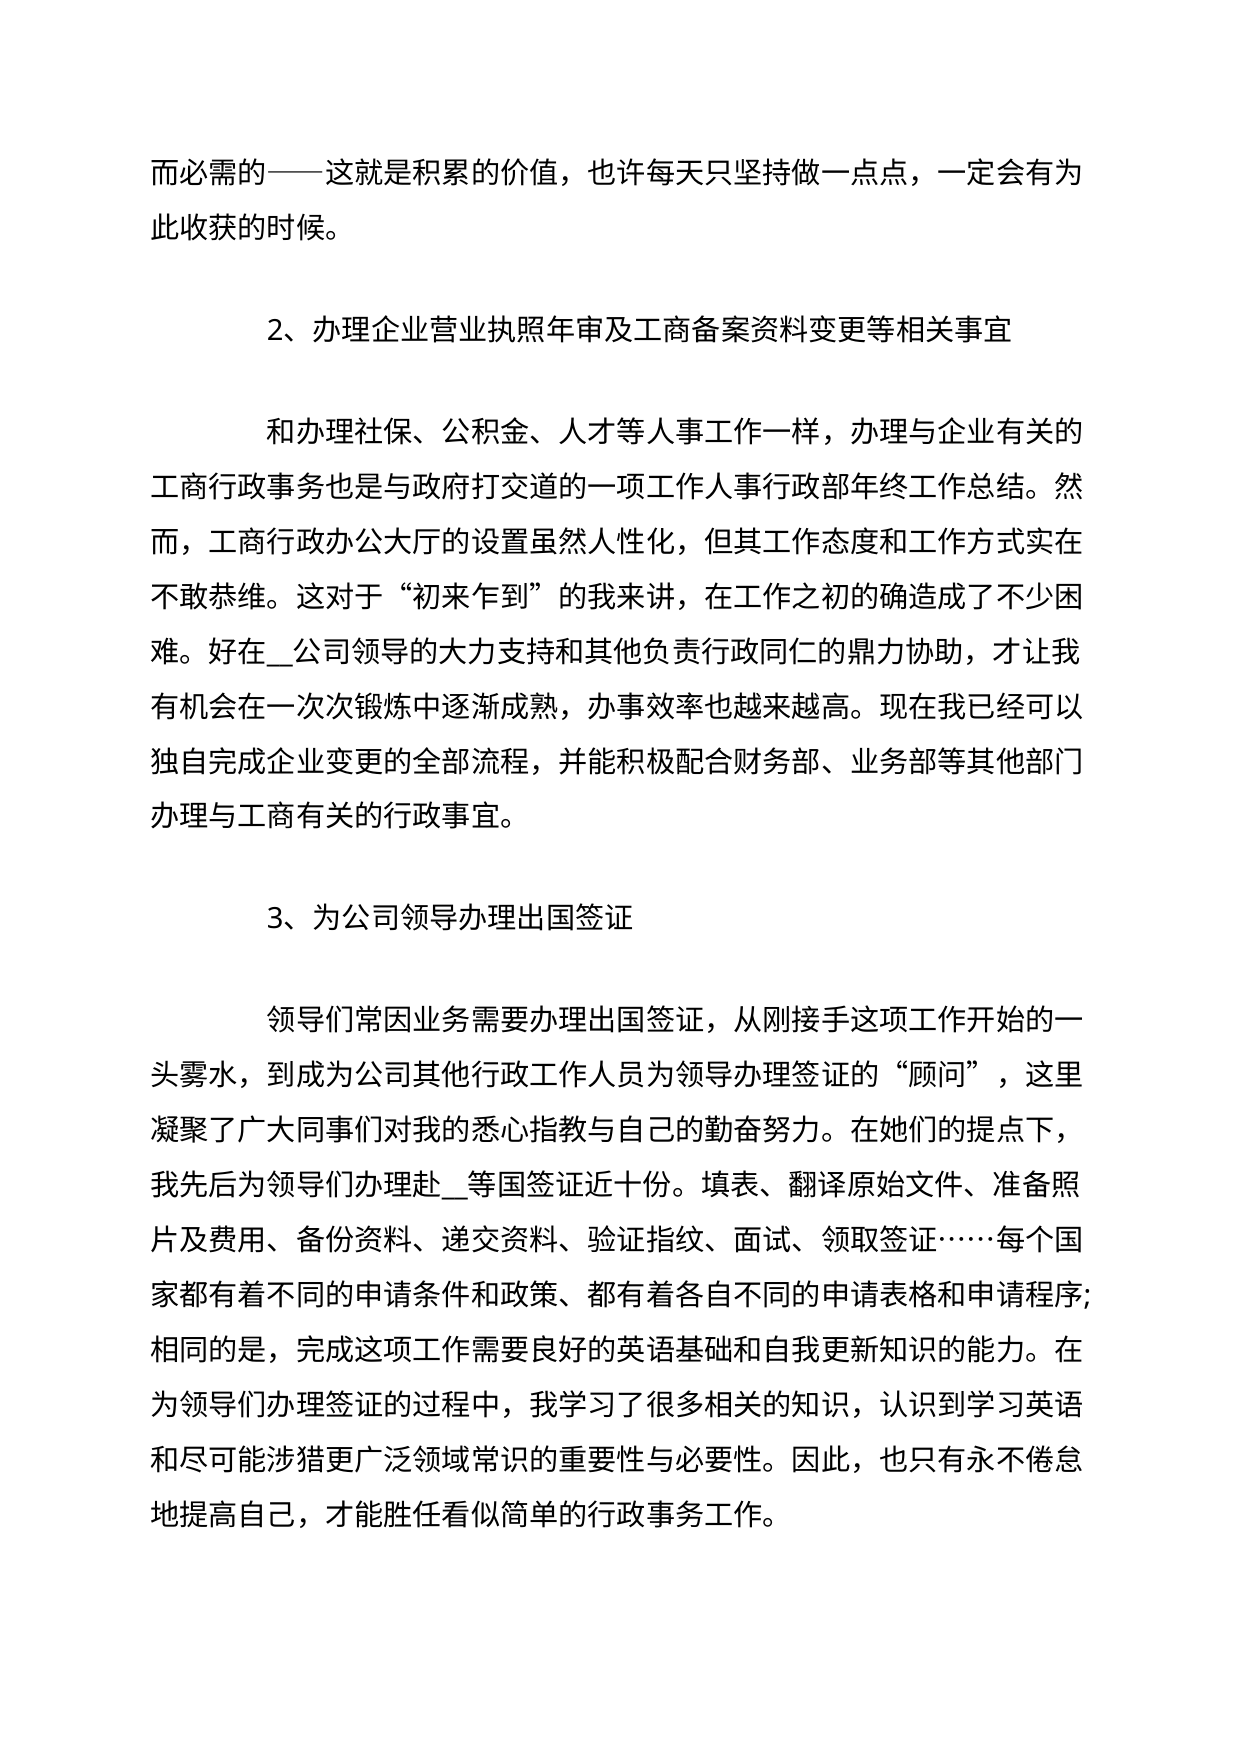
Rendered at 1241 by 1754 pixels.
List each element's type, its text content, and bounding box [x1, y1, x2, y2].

text 2、办理企业营业执照年审及工商备案资料变更等相关事宜 [150, 307, 1090, 349]
text 领导们常因业务需要办理出国签证，从刚接手这项工作开始的一头雾水，到成为公司其他行政工作人员为领导办理签证的“顾问”，这里凝聚了广大同事们对我的悉心指教与自己的勤奋努力。在她们的提点下，我先后为领导们办理赴__等国签证近十份。填表、翻译原始文件、准备照片及费用、备份资料、递交资料、验证指纹、面试、领取签证……每个国家都有着不同的申请条件和政策、都有着各自不同的申请表格和申请程序;相同的是，完成这项工作需要良好的英语基础和自我更新知识的能力。在为领导们办理签证的过程中，我学习了很多相关的知识，认识到学习英语和尽可能涉猎更广泛领域常识的重要性与必要性。因此，也只有永不倦怠地提高自己，才能胜任看似简单的行政事务工作。 [150, 997, 1090, 1533]
text 3、为公司领导办理出国签证 [150, 895, 1090, 937]
text 和办理社保、公积金、人才等人事工作一样，办理与企业有关的工商行政事务也是与政府打交道的一项工作人事行政部年终工作总结。然而，工商行政办公大厅的设置虽然人性化，但其工作态度和工作方式实在不敢恭维。这对于“初来乍到”的我来讲，在工作之初的确造成了不少困难。好在__公司领导的大力支持和其他负责行政同仁的鼎力协助，才让我有机会在一次次锻炼中逐渐成熟，办事效率也越来越高。现在我已经可以独自完成企业变更的全部流程，并能积极配合财务部、业务部等其他部门办理与工商有关的行政事宜。 [150, 409, 1090, 835]
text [150, 150, 1090, 247]
